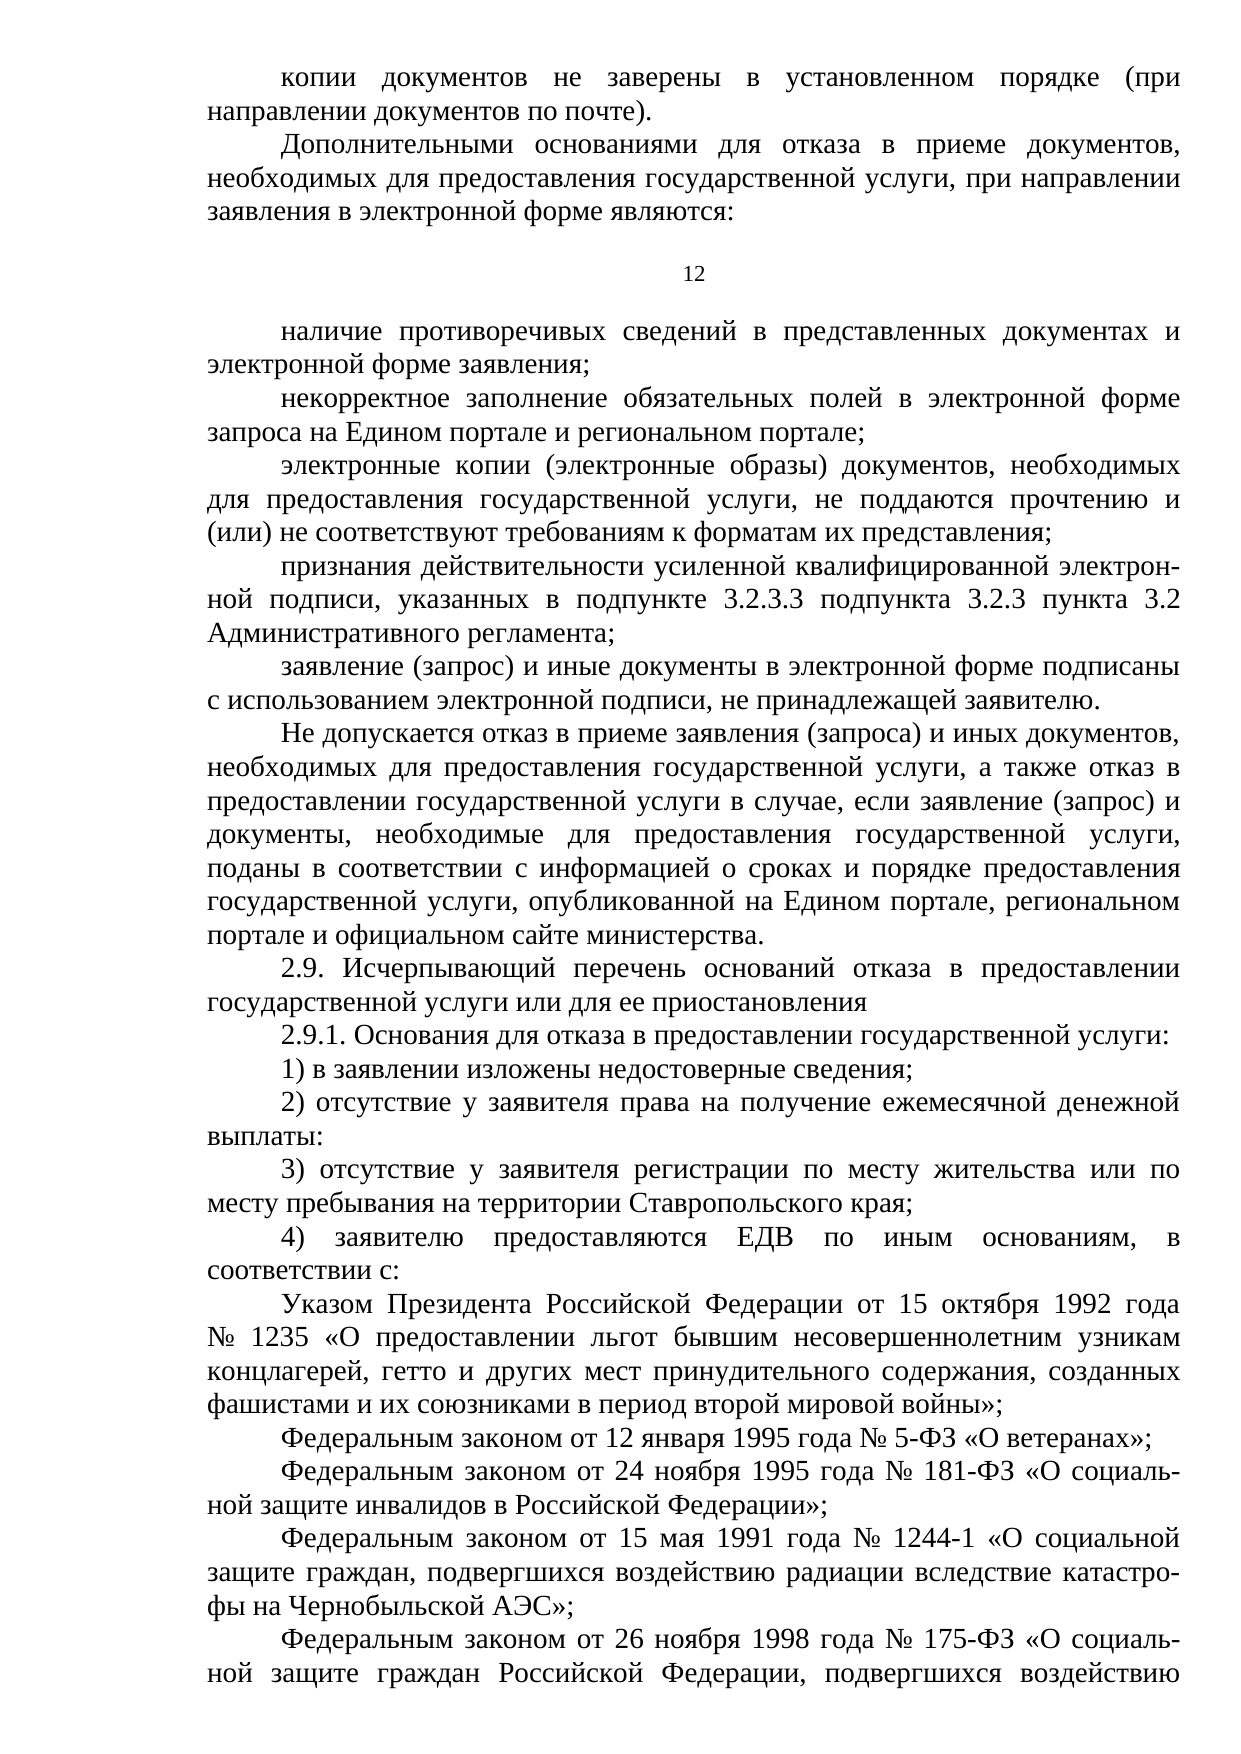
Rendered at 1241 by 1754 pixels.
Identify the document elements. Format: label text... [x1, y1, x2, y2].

text 12 [207, 260, 1181, 287]
text Дополнительными основаниями для отказа в приеме документов, необходимых для предоставления государственной услуги, при направлении заявления в электронной форме являются: [207, 126, 1181, 227]
text Федеральным законом от 12 января 1995 года № 5-ФЗ «О ветеранах»; [207, 1420, 1181, 1453]
text 3) отсутствие у заявителя регистрации по месту жительства или по месту пребывания на территории Ставропольского края; [207, 1152, 1181, 1219]
text 2.9. Исчерпывающий перечень оснований отказа в предоставлении государственной услуги или для ее приостановления [207, 950, 1181, 1017]
text наличие противоречивых сведений в представленных документах и электронной форме заявления; [207, 313, 1181, 380]
text 1) в заявлении изложены недостоверные сведения; [207, 1051, 1181, 1084]
text 2) отсутствие у заявителя права на получение ежемесячной денежной выплаты: [207, 1084, 1181, 1152]
text электронные копии (электронные образы) документов, необходимых для предоставления государственной услуги, не поддаются прочтению и (или) не соответствуют требованиям к форматам их представления; [207, 447, 1181, 548]
text признания действительности усиленной квалифицированной электрон-ной подписи, указанных в подпункте 3.2.3.3 подпункта 3.2.3 пункта 3.2 Административного регламента; [207, 548, 1181, 648]
text Указом Президента Российской Федерации от 15 октября 1992 года № 1235 «О предоставлении льгот бывшим несовершеннолетним узникам концлагерей, гетто и других мест принудительного содержания, созданных фашистами и их союзниками в период второй мировой войны»; [207, 1286, 1181, 1420]
text копии документов не заверены в установленном порядке (при направлении документов по почте). [207, 59, 1181, 126]
text Не допускается отказ в приеме заявления (запроса) и иных документов, необходимых для предоставления государственной услуги, а также отказ в предоставлении государственной услуги в случае, если заявление (запрос) и документы, необходимые для предоставления государственной услуги, поданы в соответствии с информацией о сроках и порядке предоставления государственной услуги, опубликованной на Едином портале, региональном портале и официальном сайте министерства. [207, 716, 1181, 950]
text Федеральным законом от 24 ноября 1995 года № 181-ФЗ «О социаль-ной защите инвалидов в Российской Федерации»; [207, 1453, 1181, 1521]
text заявление (запрос) и иные документы в электронной форме подписаны с использованием электронной подписи, не принадлежащей заявителю. [207, 648, 1181, 716]
text 4) заявителю предоставляются ЕДВ по иным основаниям, в соответствии с: [207, 1219, 1181, 1286]
text Федеральным законом от 15 мая 1991 года № 1244-1 «О социальной защите граждан, подвергшихся воздействию радиации вследствие катастро-фы на Чернобыльской АЭС»; [207, 1521, 1181, 1621]
text некорректное заполнение обязательных полей в электронной форме запроса на Едином портале и региональном портале; [207, 380, 1181, 447]
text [207, 1621, 1181, 1688]
text 2.9.1. Основания для отказа в предоставлении государственной услуги: [207, 1017, 1181, 1051]
